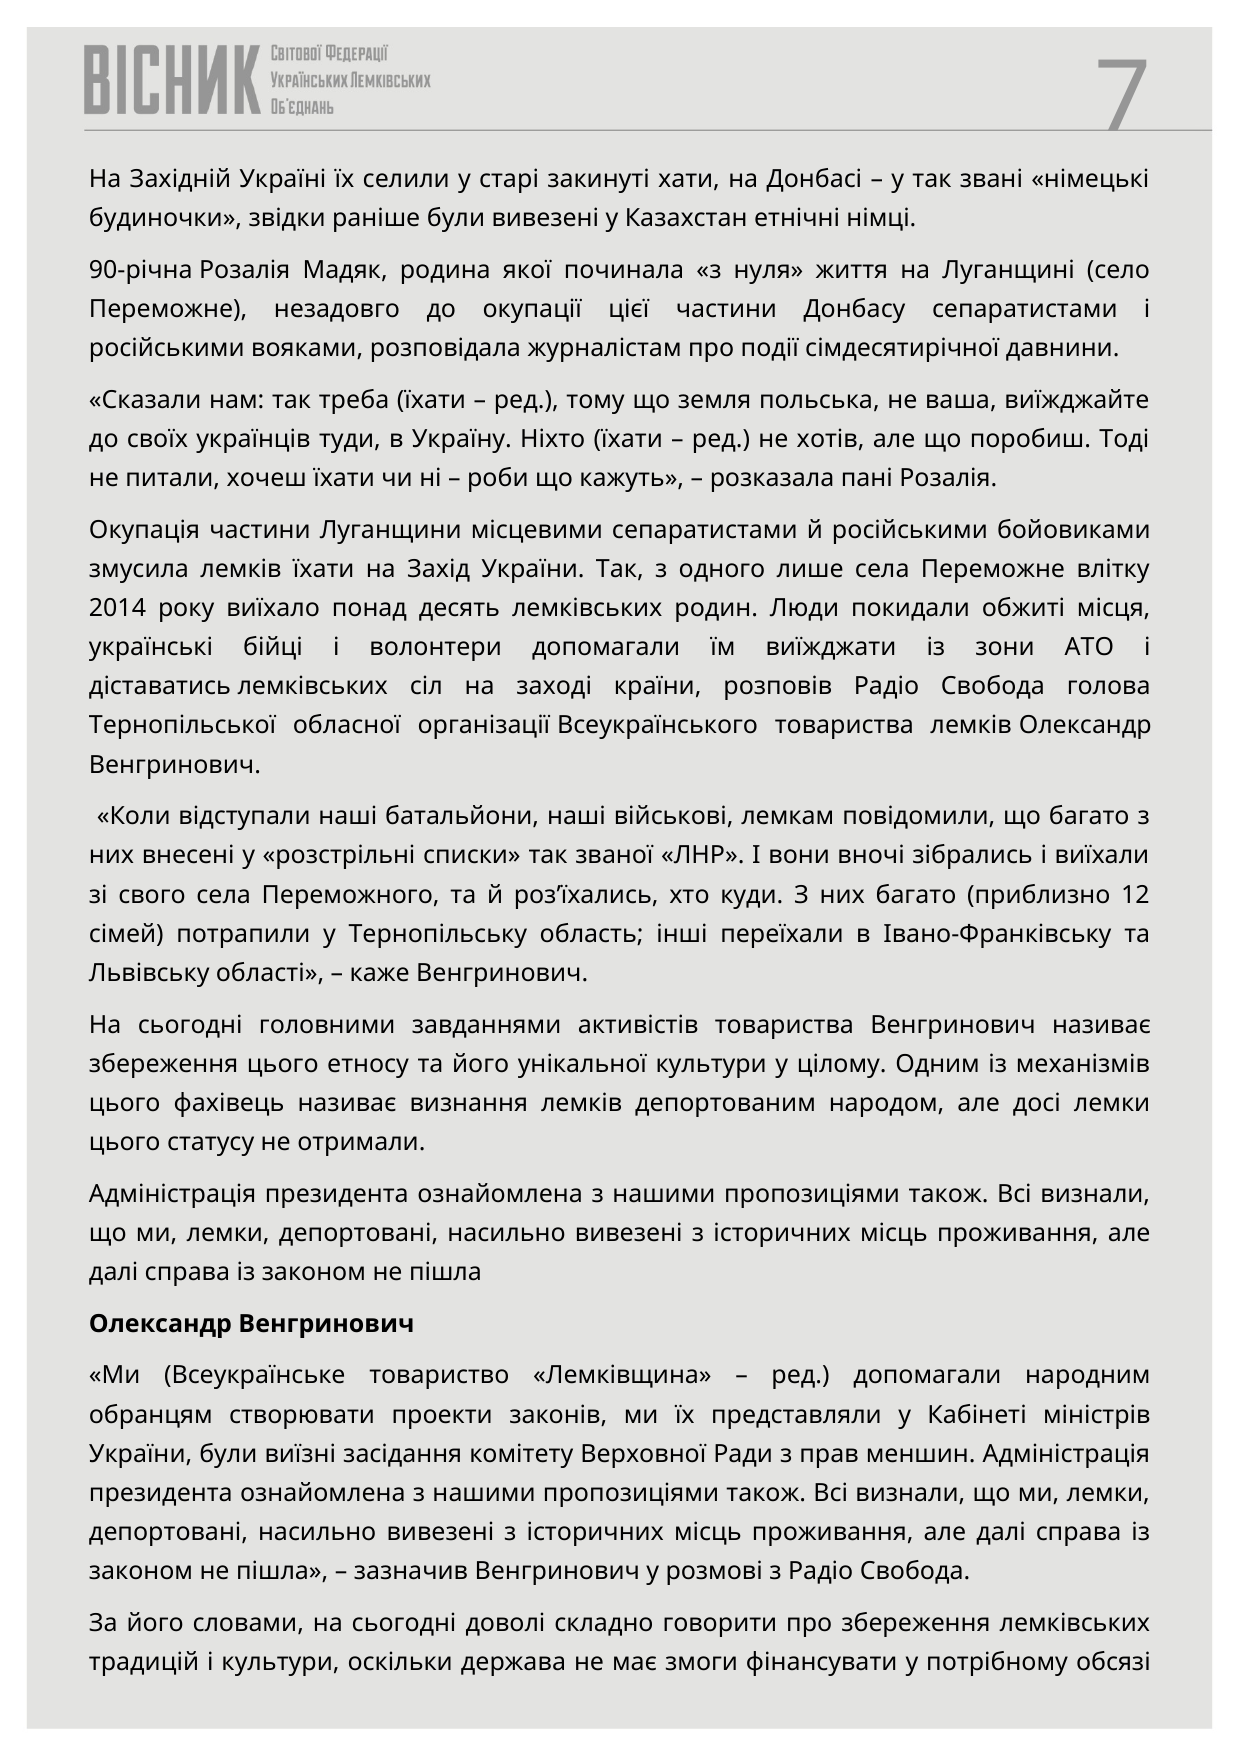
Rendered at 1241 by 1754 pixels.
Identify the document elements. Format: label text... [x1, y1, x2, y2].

picture [0, 0, 1241, 1754]
text «Ми (Всеукраїнське товариство «Лемківщина» – ред.) допомагали народним обранцям створювати проекти законів, ми їх представляли у Кабінеті міністрів України, були виїзні засідання комітету Верховної Ради з прав меншин. Адміністрація президента ознайомлена з нашими пропозиціями також. Всі визнали, що ми, лемки, депортовані, насильно вивезені з історичних місць проживання, але далі справа із законом не пішла», – зазначив Венгринович у розмові з Радіо Свобода. [89, 1357, 1152, 1587]
text На сьогодні головними завданнями активістів товариства Венгринович називає збереження цього етносу та його унікальної культури у цілому. Одним із механізмів цього фахівець називає визнання лемків депортованим народом, але досі лемки цього статусу не отримали. [89, 1006, 1152, 1158]
text Окупація частини Луганщини місцевими сепаратистами й російськими бойовиками змусила лемків їхати на Захід України. Так, з одного лише села Переможне влітку 2014 року виїхало понад десять лемківських родин. Люди покидали обжиті місця, українські бійці і волонтери допомагали їм виїжджати із зони АТО і діставатись лемківських сіл на заході країни, розповів Радіо Свобода голова Тернопільської обласної організації Всеукраїнського товариства лемків Олександр Венгринович. [89, 511, 1152, 780]
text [89, 1605, 1152, 1678]
text На Західній Україні їх селили у старі закинуті хати, на Донбасі – у так звані «німецькі будиночки», звідки раніше були вивезені у Казахстан етнічні німці. [89, 161, 1152, 234]
text Олександр Венгринович [89, 1306, 1152, 1339]
text «Сказали нам: так треба (їхати – ред.), тому що земля польська, не ваша, виїжджайте до своїх українців туди, в Україну. Ніхто (їхати – ред.) не хотів, але що поробиш. Тоді не питали, хочеш їхати чи ні – роби що кажуть», – розказала пані Розалія. [89, 381, 1152, 494]
text Адміністрація президента ознайомлена з нашими пропозиціями також. Всі визнали, що ми, лемки, депортовані, насильно вивезені з історичних місць проживання, але далі справа із законом не пішла [89, 1176, 1152, 1288]
text 90-річна Розалія Мадяк, родина якої починала «з нуля» життя на Луганщині (село Переможне), незадовго до окупації цієї частини Донбасу сепаратистами і російськими вояками, розповідала журналістам про події сімдесятирічної давнини. [89, 251, 1152, 364]
text «Коли відступали наші батальйони, наші військові, лемкам повідомили, що багато з них внесені у «розстрільні списки» так званої «ЛНР». І вони вночі зібрались і виїхали зі свого села Переможного, та й роз’їхались, хто куди. З них багато (приблизно 12 сімей) потрапили у Тернопільську область; інші переїхали в Івано-Франківську та Львівську області», – каже Венгринович. [89, 798, 1152, 989]
